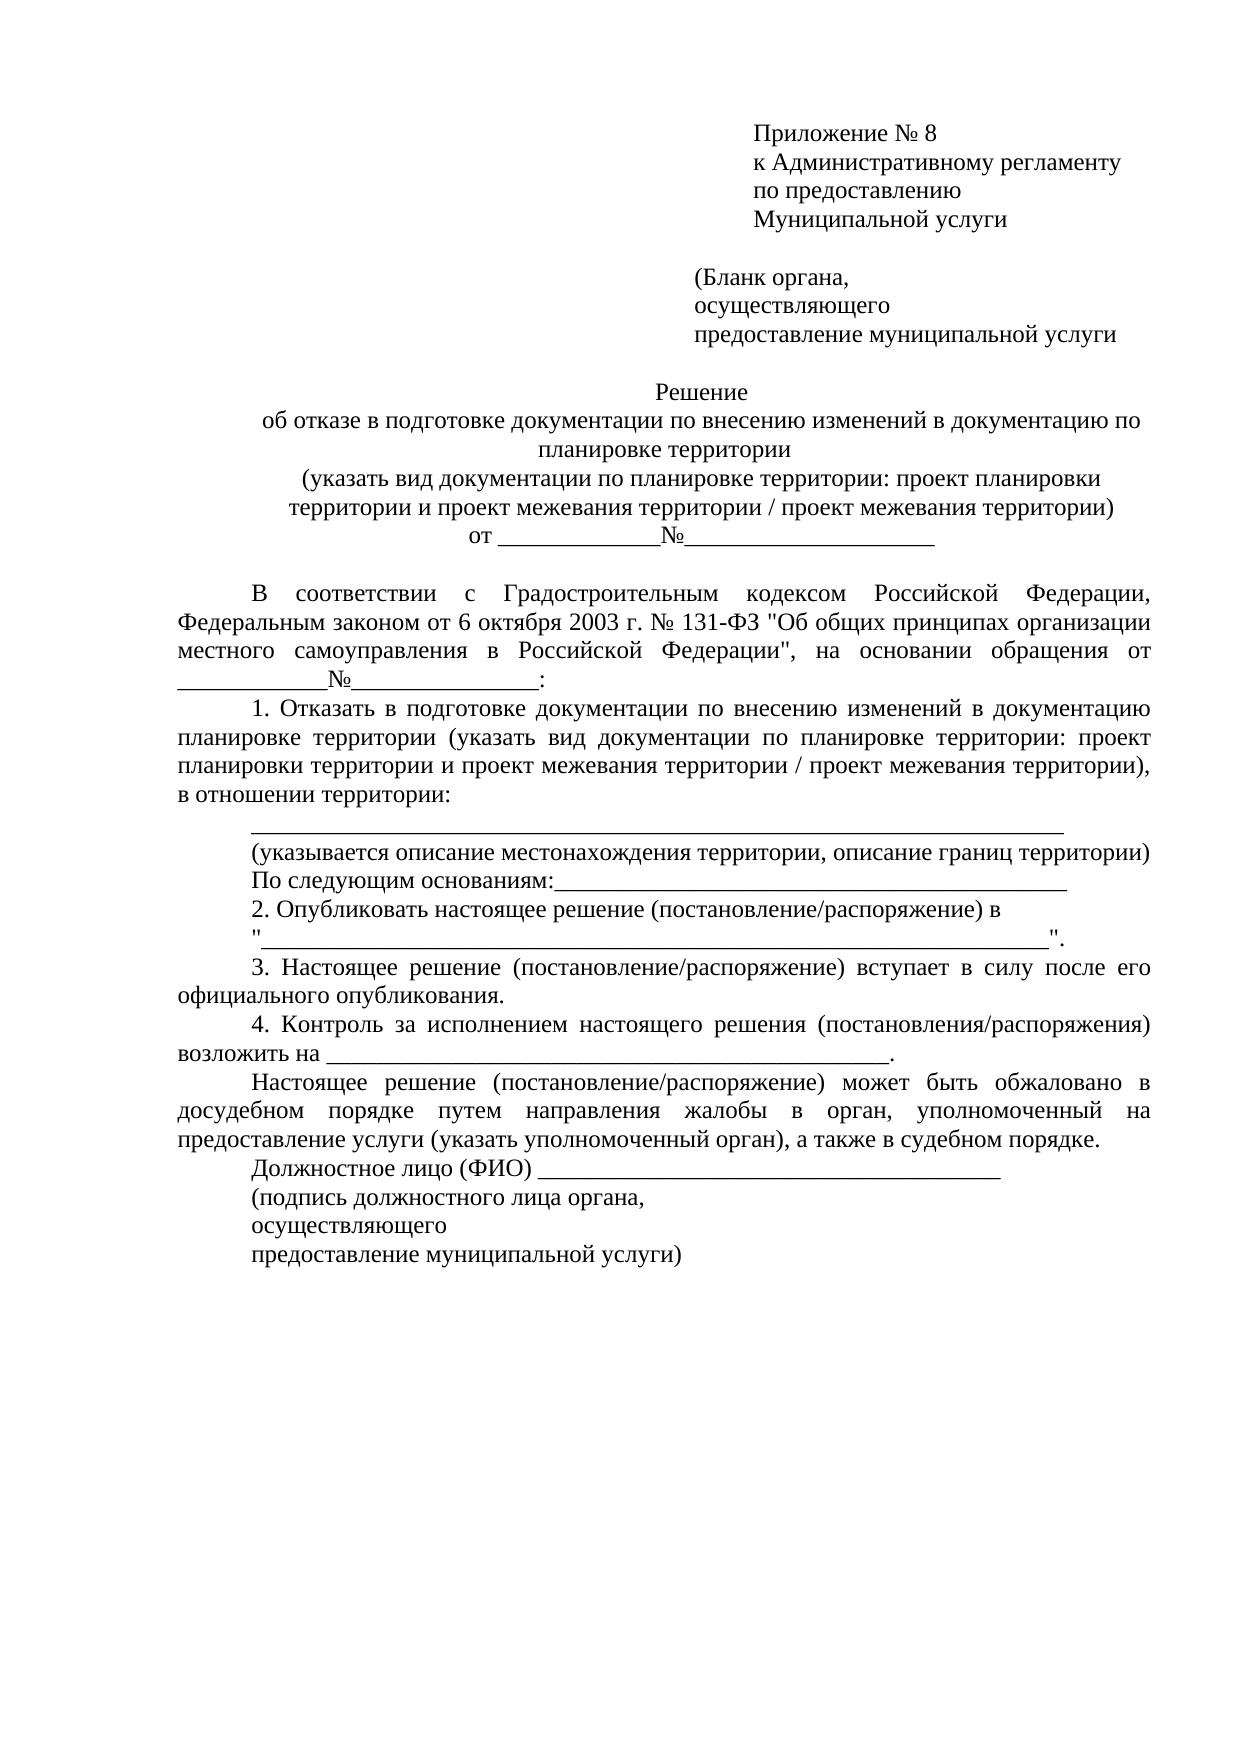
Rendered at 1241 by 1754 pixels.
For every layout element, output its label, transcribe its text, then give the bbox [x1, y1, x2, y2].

text Приложение № 8 [177, 118, 1152, 147]
text (указать вид документации по планировке территории: проект планировки [177, 463, 1152, 492]
text (Бланк органа, [177, 262, 1152, 291]
text по предоставлению [177, 176, 1152, 204]
text 3. Настоящее решение (постановление/распоряжение) вступает в силу после его официального опубликования. [177, 952, 1152, 1009]
text _________________________________________________________________ [177, 808, 1152, 837]
text (указывается описание местонахождения территории, описание границ территории) [177, 837, 1152, 866]
text территории и проект межевания территории / проект межевания территории) [177, 492, 1152, 521]
text осуществляющего [177, 1211, 1152, 1239]
text 2. Опубликовать настоящее решение (постановление/распоряжение) в [177, 894, 1152, 923]
text 4. Контроль за исполнением настоящего решения (постановления/распоряжения) возложить на _____________________________________________. [177, 1009, 1152, 1067]
text Решение [177, 377, 1152, 406]
text об отказе в подготовке документации по внесению изменений в документацию по планировке территории [177, 406, 1152, 463]
text от _____________№____________________ [177, 521, 1152, 549]
text В соответствии с Градостроительным кодексом Российской Федерации, Федеральным законом от 6 октября 2003 г. № 131-ФЗ "Об общих принципах организации местного самоуправления в Российской Федерации", на основании обращения от ____________№_______________: [177, 578, 1152, 693]
text Настоящее решение (постановление/распоряжение) может быть обжаловано в досудебном порядке путем направления жалобы в орган, уполномоченный на предоставление услуги (указать уполномоченный орган), а также в судебном порядке. [177, 1067, 1152, 1153]
text осуществляющего [177, 291, 1152, 319]
text 1. Отказать в подготовке документации по внесению изменений в документацию планировке территории (указать вид документации по планировке территории: проект планировки территории и проект межевания территории / проект межевания территории), в отношении территории: [177, 693, 1152, 808]
text (подпись должностного лица органа, [177, 1182, 1152, 1211]
text "_______________________________________________________________". [177, 923, 1152, 952]
text к Административному регламенту [177, 147, 1152, 176]
text предоставление муниципальной услуги) [177, 1239, 1152, 1268]
text предоставление муниципальной услуги [177, 319, 1152, 348]
text По следующим основаниям:_________________________________________ [177, 866, 1152, 894]
text Должностное лицо (ФИО) _____________________________________ [177, 1153, 1152, 1182]
text Муниципальной услуги [177, 204, 1152, 233]
